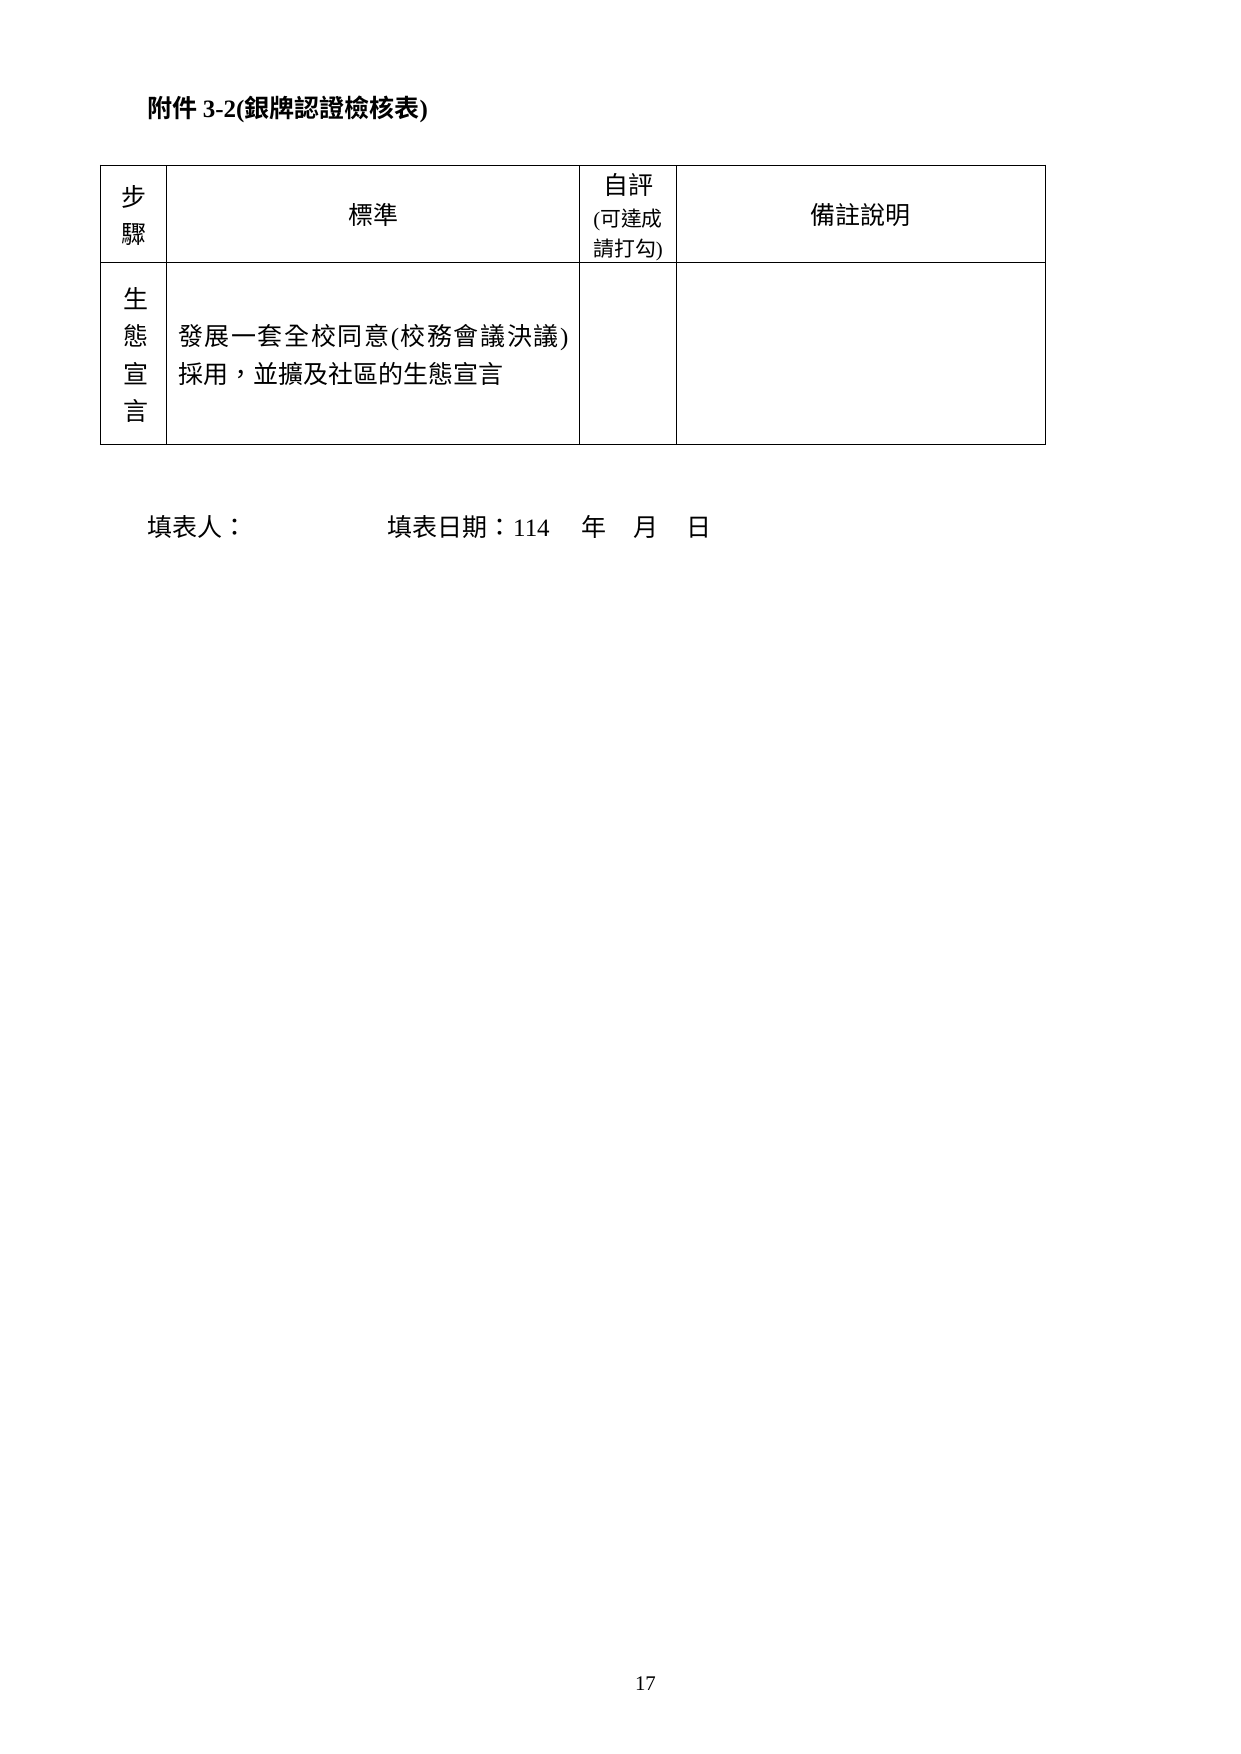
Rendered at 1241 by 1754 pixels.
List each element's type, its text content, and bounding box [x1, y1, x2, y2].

table_header 步驟 [101, 166, 166, 262]
table_header 自評 (可達成請打勾) [580, 166, 676, 262]
table_cell [580, 263, 676, 444]
table_cell [677, 263, 1045, 444]
text 填表人： 填表日期：114 年 月 日 [148, 507, 1092, 543]
table_cell 生態宣言 [101, 263, 166, 444]
table_header 備註說明 [677, 166, 1045, 262]
table_header 標準 [167, 166, 579, 262]
table_cell 發展一套全校同意(校務會議決議)採用，並擴及社區的生態宣言 [167, 263, 579, 444]
